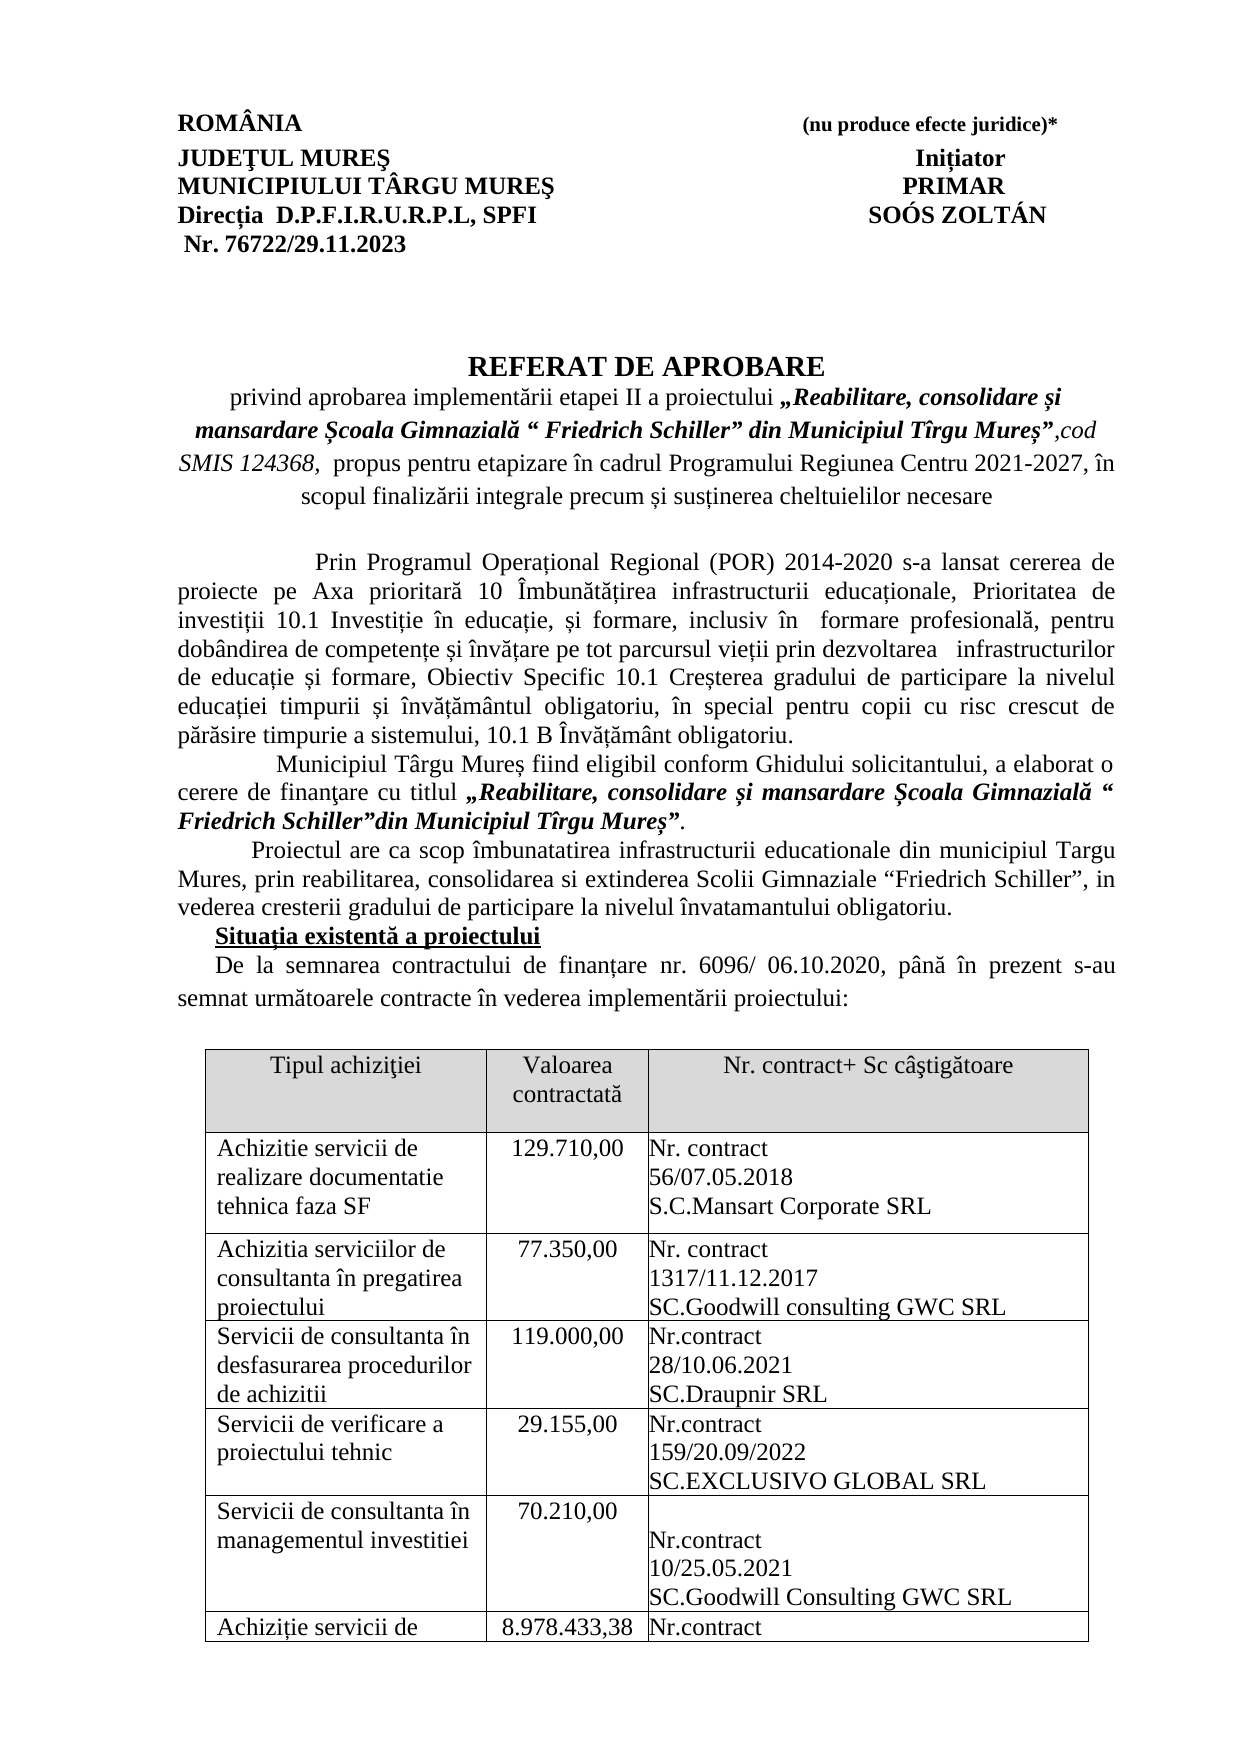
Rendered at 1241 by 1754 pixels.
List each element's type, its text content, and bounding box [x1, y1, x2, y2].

text MUNICIPIULUI TÂRGU MUREŞ PRIMAR [177, 171, 1116, 200]
table_header Tipul achiziţiei [206, 1050, 486, 1132]
table_cell 77.350,00 [487, 1234, 648, 1320]
text ROMÂNIA (nu produce efecte juridice)* [177, 108, 1116, 136]
table_cell Achizitie servicii de realizare documentatie tehnica faza SF [206, 1133, 486, 1233]
table_cell Achizitia serviciilor de consultanta în pregatirea proiectului [206, 1234, 486, 1320]
table_cell 119.000,00 [487, 1321, 648, 1408]
table_cell Nr.contract 10/25.05.2021 SC.Goodwill Consulting GWC SRL [649, 1496, 1088, 1611]
text REFERAT DE APROBARE [177, 349, 1116, 382]
table_cell Nr. contract 1317/11.12.2017 SC.Goodwill consulting GWC SRL [649, 1234, 1088, 1320]
table_cell 70.210,00 [487, 1496, 648, 1611]
table_cell Servicii de verificare a proiectului tehnic [206, 1409, 486, 1495]
table_cell Servicii de consultanta în managementul investitiei [206, 1496, 486, 1611]
text Proiectul are ca scop îmbunatatirea infrastructurii educationale din municipiul Targu Mures, prin reabilitarea, consolidarea si extinderea Scolii Gimnaziale “Friedrich Schiller”, in vederea cresterii gradului de participare la nivelul învatamantului obligatoriu. [177, 835, 1116, 921]
table_cell 8.978.433,38 [487, 1612, 648, 1641]
table_cell Nr. contract 56/07.05.2018 S.C.Mansart Corporate SRL [649, 1133, 1088, 1233]
text Prin Programul Operațional Regional (POR) 2014-2020 s-a lansat cererea de proiecte pe Axa prioritară 10 Îmbunătățirea infrastructurii educaționale, Prioritatea de investiții 10.1 Investiție în educație, și formare, inclusiv în formare profesională, pentru dobândirea de competențe și învățare pe tot parcursul vieții prin dezvoltarea infrastructurilor de educație și formare, Obiectiv Specific 10.1 Creșterea gradului de participare la nivelul educației timpurii și învățământul obligatoriu, în special pentru copii cu risc crescut de părăsire timpurie a sistemului, 10.1 B Învățământ obligatoriu. [177, 547, 1116, 749]
text Direcția D.P.F.I.R.U.R.P.L, SPFI SOÓS ZOLTÁN [177, 200, 1116, 229]
table_header Valoarea contractată [487, 1050, 648, 1132]
text JUDEŢUL MUREŞ Inițiator [177, 143, 1116, 171]
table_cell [649, 1612, 1088, 1641]
text Situația existentă a proiectului [177, 921, 1116, 950]
text Municipiul Târgu Mureș fiind eligibil conform Ghidului solicitantului, a elaborat o cerere de finanţare cu titlul „Reabilitare, consolidare și mansardare Școala Gimnazială “ Friedrich Schiller”din Municipiul Tîrgu Mureș”. [177, 749, 1116, 835]
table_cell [206, 1612, 486, 1641]
table_cell Servicii de consultanta în desfasurarea procedurilor de achizitii [206, 1321, 486, 1408]
table_header Nr. contract+ Sc câştigătoare [649, 1050, 1088, 1132]
table_cell Nr.contract 28/10.06.2021 SC.Draupnir SRL [649, 1321, 1088, 1408]
table_cell 129.710,00 [487, 1133, 648, 1233]
text privind aprobarea implementării etapei II a proiectului „Reabilitare, consolidare și mansardare Școala Gimnazială “ Friedrich Schiller” din Municipiul Tîrgu Mureș”,cod SMIS 124368, propus pentru etapizare în cadrul Programului Regiunea Centru 2021-2027, în scopul finalizării integrale precum și susținerea cheltuielilor necesare [177, 382, 1116, 510]
table_cell Nr.contract 159/20.09/2022 SC.EXCLUSIVO GLOBAL SRL [649, 1409, 1088, 1495]
text Nr. 76722/29.11.2023 [177, 229, 1116, 258]
table_cell 29.155,00 [487, 1409, 648, 1495]
text De la semnarea contractului de finanțare nr. 6096/ 06.10.2020, până în prezent s-au semnat următoarele contracte în vederea implementării proiectului: [177, 950, 1116, 1012]
